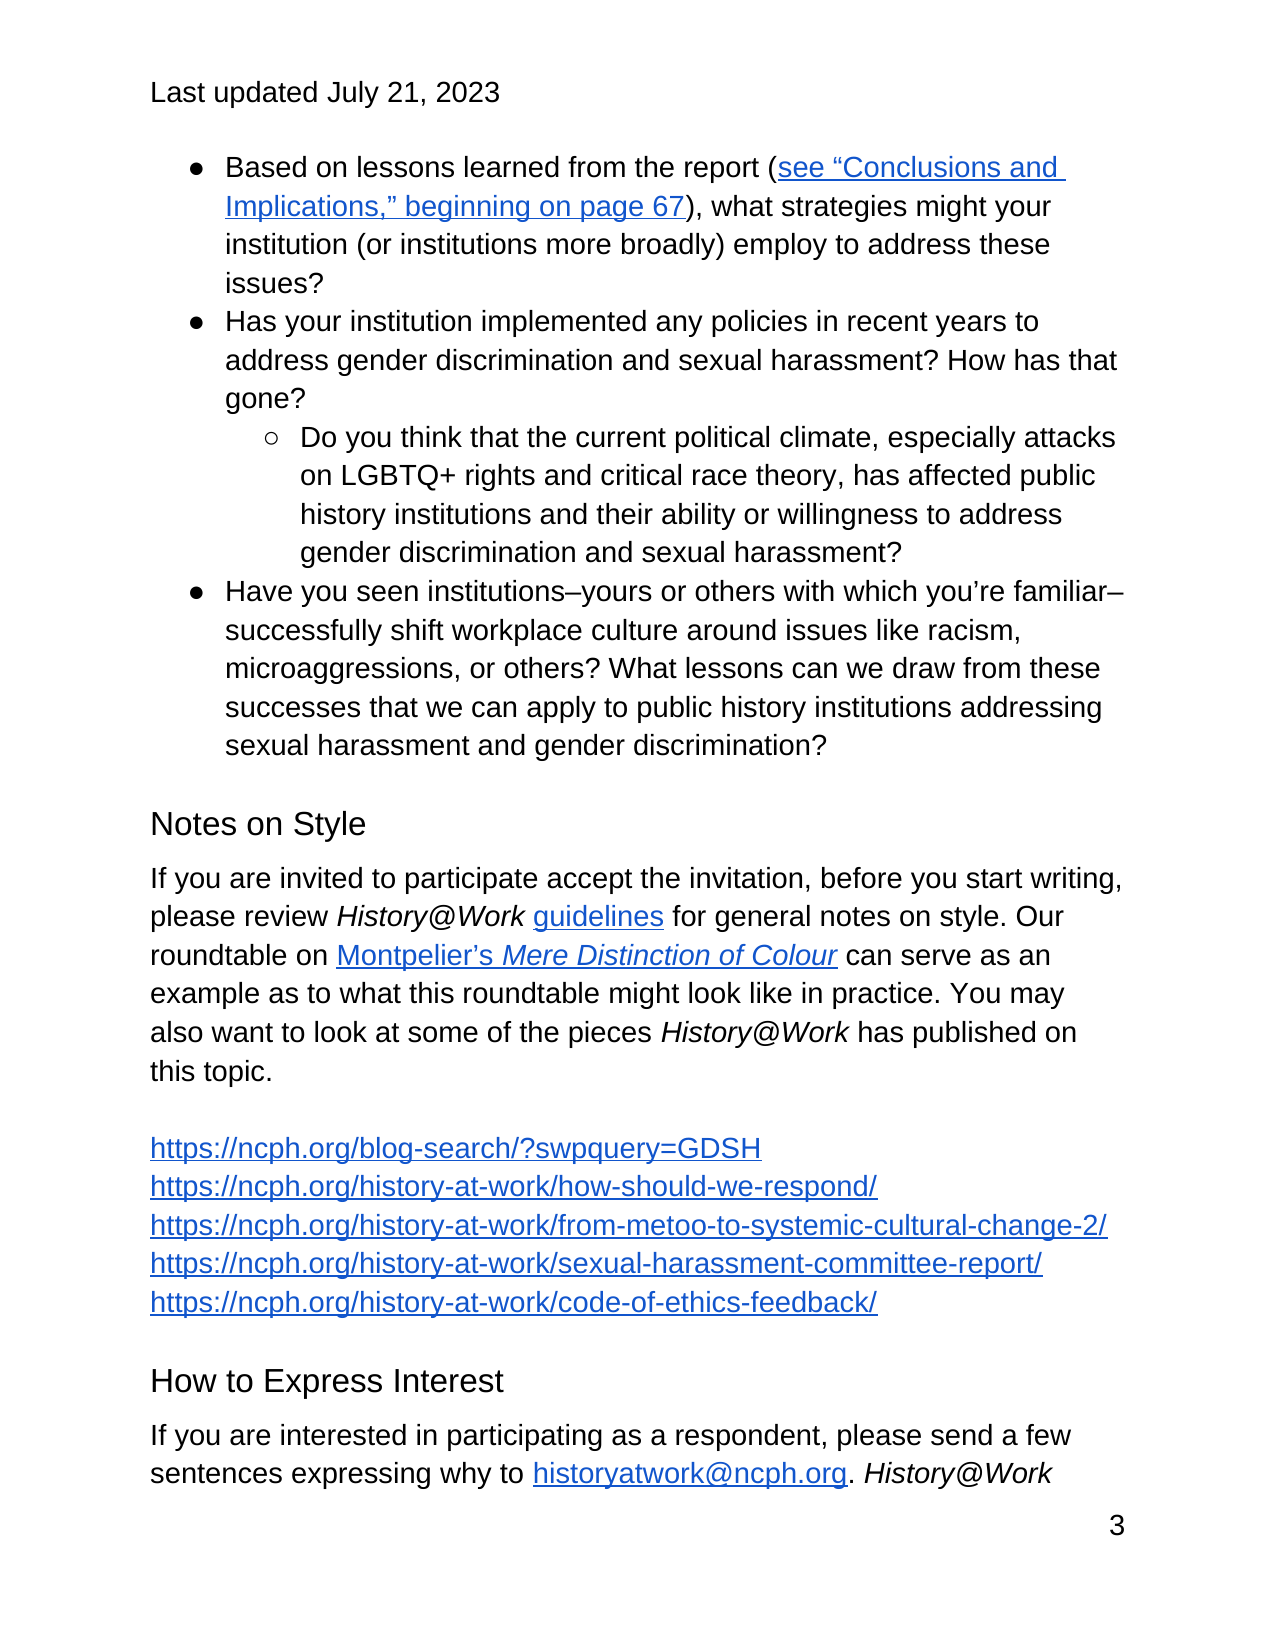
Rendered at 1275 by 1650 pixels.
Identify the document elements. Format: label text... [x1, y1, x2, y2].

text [150, 1417, 1125, 1489]
list Has your institution implemented any policies in recent years to address gender discrimination and sexual harassment? How has that gone? [187, 304, 1125, 415]
list Based on lessons learned from the report (see “Conclusions and Implications,” beginning on page 67), what strategies might your institution (or institutions more broadly) employ to address these issues? [187, 150, 1125, 299]
text https://ncph.org/history-at-work/from-metoo-to-systemic-cultural-change-2/ [150, 1208, 1125, 1241]
list Do you think that the current political climate, especially attacks on LGBTQ+ rights and critical race theory, has affected public history institutions and their ability or willingness to address gender discrimination and sexual harassment? [262, 420, 1125, 569]
list Have you seen institutions–yours or others with which you’re familiar–successfully shift workplace culture around issues like racism, microaggressions, or others? What lessons can we draw from these successes that we can apply to public history institutions addressing sexual harassment and gender discrimination? [187, 574, 1125, 762]
text https://ncph.org/history-at-work/code-of-ethics-feedback/ [150, 1285, 1125, 1318]
text If you are invited to participate accept the invitation, before you start writing, please review History@Work guidelines for general notes on style. Our roundtable on Montpelier’s Mere Distinction of Colour can serve as an example as to what this roundtable might look like in practice. You may also want to look at some of the pieces History@Work has published on this topic. [150, 861, 1125, 1087]
text https://ncph.org/history-at-work/sexual-harassment-committee-report/ [150, 1246, 1125, 1280]
text https://ncph.org/history-at-work/how-should-we-respond/ [150, 1169, 1125, 1203]
subtitle How to Express Interest [150, 1361, 1125, 1399]
subtitle Notes on Style [150, 804, 1125, 843]
text https://ncph.org/blog-search/?swpquery=GDSH [150, 1131, 1125, 1164]
